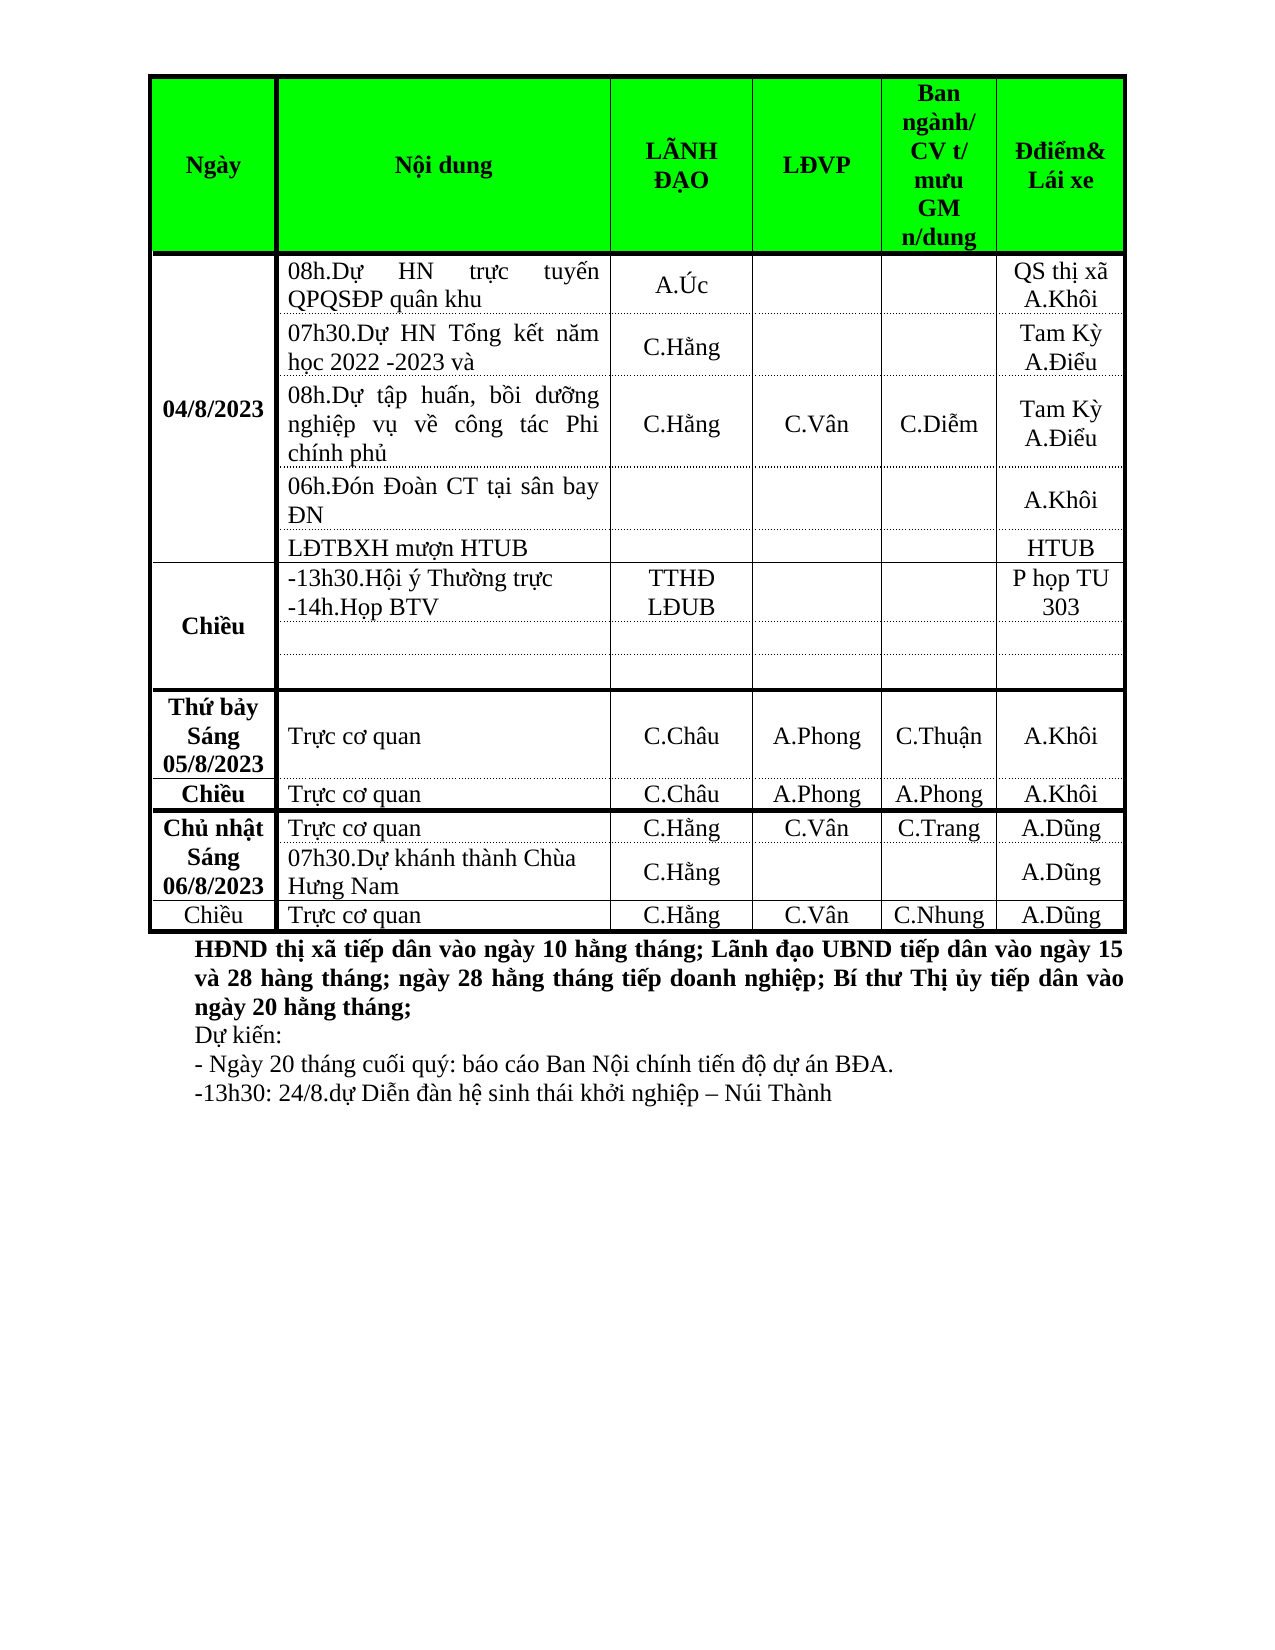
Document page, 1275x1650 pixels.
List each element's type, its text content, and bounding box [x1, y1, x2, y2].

table_header Ban ngành/ CV t/ mưu GM n/dung [882, 79, 996, 251]
table_cell A.Khôi [997, 778, 1123, 808]
table_cell A.Phong [882, 778, 996, 808]
table_cell A.Khôi [997, 692, 1123, 778]
table_cell A.Phong [753, 778, 881, 808]
table_cell Trực cơ quan [279, 813, 610, 842]
table_cell 07h30.Dự khánh thành Chùa Hưng Nam [279, 842, 610, 900]
table_cell C.Châu [611, 778, 752, 808]
table_cell C.Nhung [882, 901, 996, 929]
table_cell A.Dũng [997, 901, 1123, 929]
table_cell Chủ nhật Sáng 06/8/2023 [152, 809, 274, 900]
text - Ngày 20 tháng cuối quý: báo cáo Ban Nội chính tiến độ dự án BĐA. [194, 1049, 1124, 1078]
table_cell Tam Kỳ A.Điểu [997, 313, 1123, 375]
table_cell Chiều [152, 901, 274, 929]
text Dự kiến: [194, 1020, 1124, 1049]
table_cell C.Vân [753, 375, 881, 466]
table_cell P họp TU 303 [997, 563, 1123, 621]
table_cell C.Thuận [882, 692, 996, 778]
table_cell 07h30.Dự HN Tổng kết năm học 2022 -2023 và [279, 313, 610, 375]
table_cell [753, 529, 881, 562]
table_cell [611, 621, 752, 654]
table_cell Trực cơ quan [279, 778, 610, 808]
text -13h30: 24/8.dự Diễn đàn hệ sinh thái khởi nghiệp – Núi Thành [194, 1078, 1124, 1107]
table_cell [753, 313, 881, 375]
table_cell Tam Kỳ A.Điểu [997, 375, 1123, 466]
table_cell [753, 256, 881, 313]
table_cell HTUB [997, 529, 1123, 562]
table_cell [882, 621, 996, 654]
table_cell [997, 654, 1123, 687]
table_header Ngày [152, 79, 274, 251]
table_cell Trực cơ quan [279, 692, 610, 778]
table_cell A.Phong [753, 692, 881, 778]
table_cell [611, 466, 752, 528]
table_cell [279, 654, 610, 687]
table_cell -13h30.Hội ý Thường trực -14h.Họp BTV [279, 563, 610, 621]
table_cell A.Dũng [997, 813, 1123, 842]
table_cell LĐTBXH mượn HTUB [279, 529, 610, 562]
table_cell 06h.Đón Đoàn CT tại sân bay ĐN [279, 466, 610, 528]
table_cell [753, 654, 881, 687]
table_cell C.Vân [753, 813, 881, 842]
table_cell A.Khôi [997, 466, 1123, 528]
table_cell C.Diễm [882, 375, 996, 466]
table_cell [882, 842, 996, 900]
table_cell [882, 256, 996, 313]
table_cell Trực cơ quan [279, 901, 610, 929]
table_cell [611, 654, 752, 687]
table_cell A.Úc [611, 256, 752, 313]
table_cell TTHĐ LĐUB [611, 563, 752, 621]
table_cell [997, 621, 1123, 654]
table_cell C.Trang [882, 813, 996, 842]
table_header LĐVP [753, 79, 881, 251]
table_cell [753, 842, 881, 900]
table_cell 08h.Dự HN trực tuyến QPQSĐP quân khu [279, 256, 610, 313]
table_cell C.Hằng [611, 813, 752, 842]
table_cell C.Châu [611, 692, 752, 778]
table_cell C.Vân [753, 901, 881, 929]
table_cell [882, 654, 996, 687]
table_cell [753, 563, 881, 621]
table_header LÃNH ĐẠO [611, 79, 752, 251]
table_cell Chiều [152, 779, 274, 808]
table_cell [753, 621, 881, 654]
text HĐND thị xã tiếp dân vào ngày 10 hằng tháng; Lãnh đạo UBND tiếp dân vào ngày 15 và 28 hàng tháng; ngày 28 hằng tháng tiếp doanh nghiệp; Bí thư Thị ủy tiếp dân vào ngày 20 hằng tháng; [194, 934, 1124, 1020]
table_cell [882, 466, 996, 528]
table_cell [753, 466, 881, 528]
table_cell [882, 313, 996, 375]
table_cell 08h.Dự tập huấn, bồi dưỡng nghiệp vụ về công tác Phi chính phủ [279, 375, 610, 466]
table_cell Thứ sáu Sáng 04/8/2023 [152, 252, 274, 562]
table_header Đđiểm& Lái xe [997, 79, 1123, 251]
table_cell [611, 529, 752, 562]
table_cell [882, 529, 996, 562]
table_cell [882, 563, 996, 621]
table_cell C.Hằng [611, 901, 752, 929]
table_cell Chiều [152, 563, 274, 687]
table_cell C.Hằng [611, 375, 752, 466]
table_cell C.Hằng [611, 313, 752, 375]
table_cell [279, 621, 610, 654]
table_cell A.Dũng [997, 842, 1123, 900]
table_cell C.Hằng [611, 842, 752, 900]
table_header Nội dung [279, 79, 610, 251]
table_cell Thứ bảy Sáng 05/8/2023 [152, 689, 274, 778]
table_cell QS thị xã A.Khôi [997, 256, 1123, 313]
